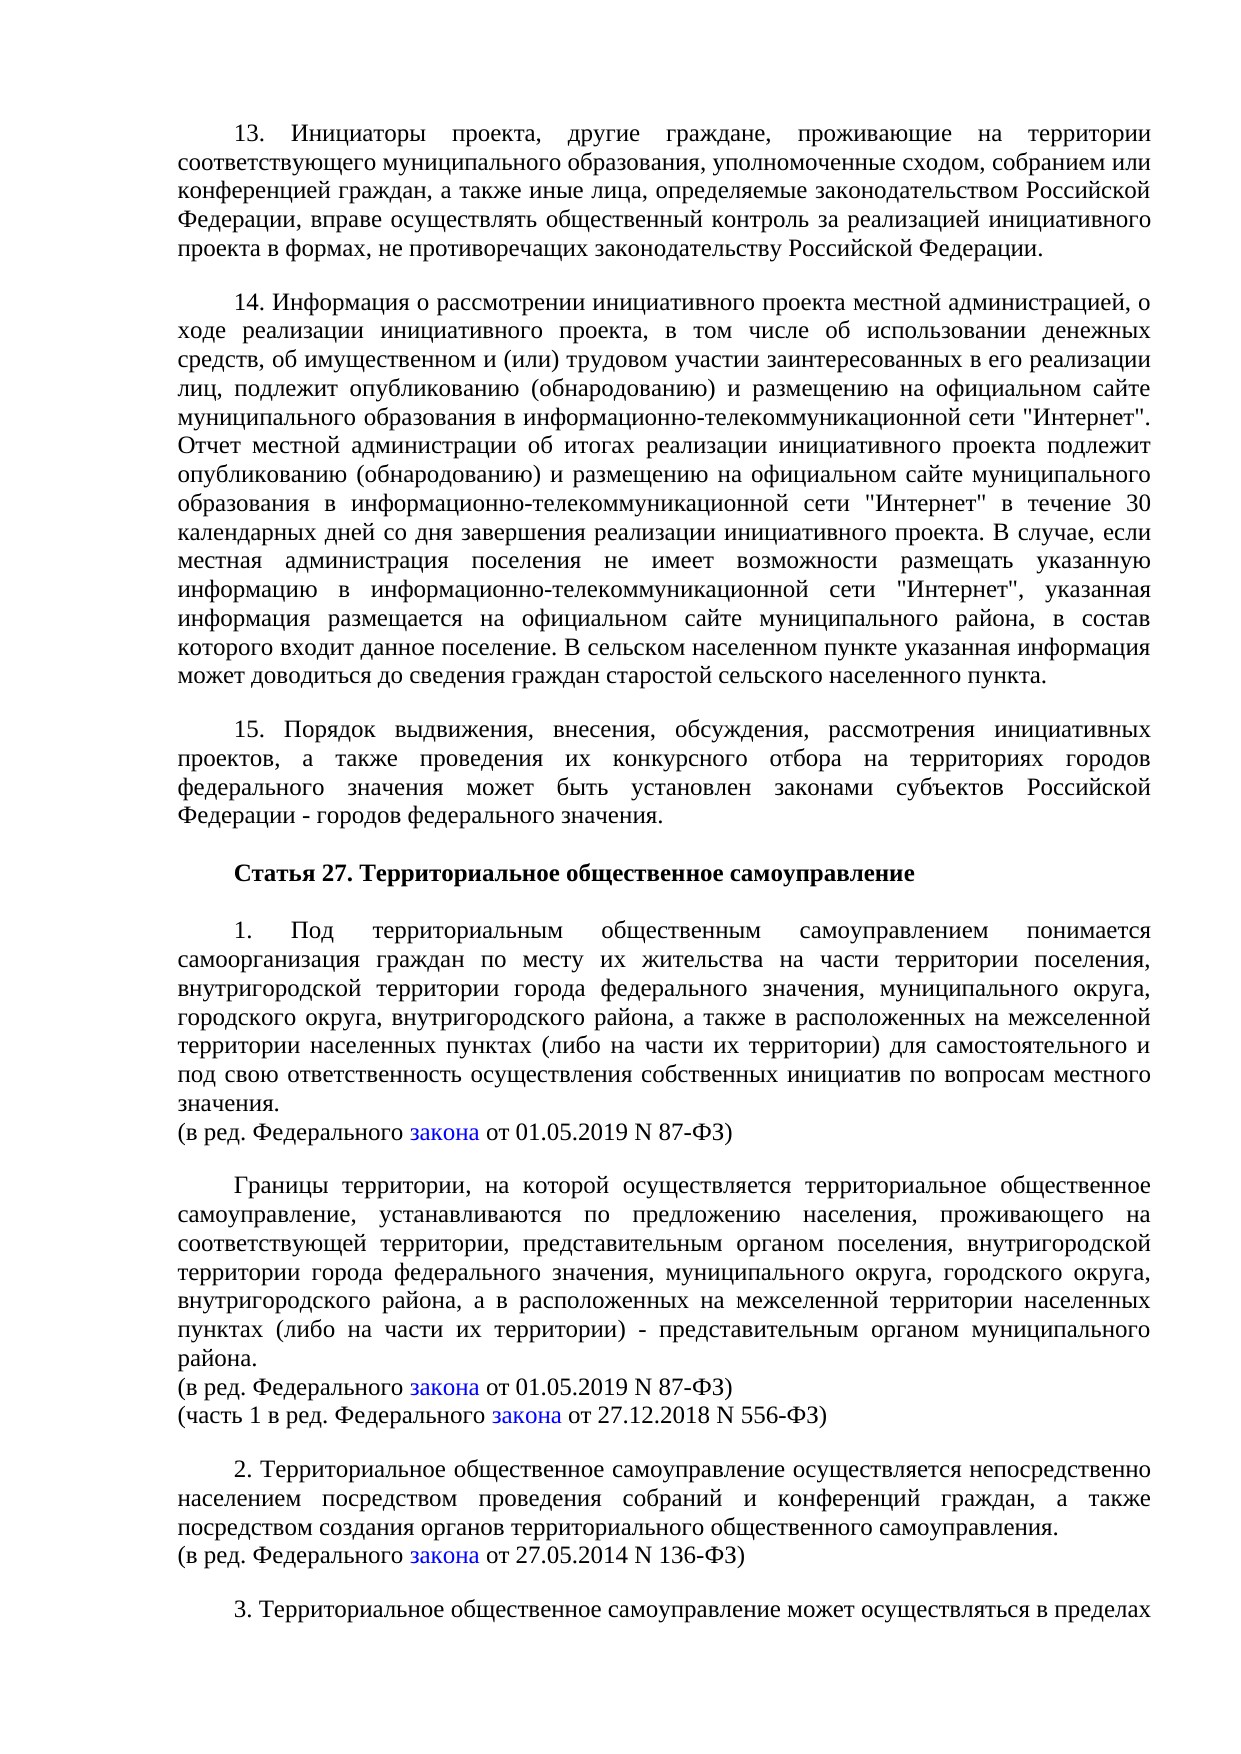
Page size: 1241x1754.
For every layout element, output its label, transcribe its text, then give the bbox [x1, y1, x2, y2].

text 2. Территориальное общественное самоуправление осуществляется непосредственно населением посредством проведения собраний и конференций граждан, а также посредством создания органов территориального общественного самоуправления. [177, 1454, 1152, 1541]
text Границы территории, на которой осуществляется территориальное общественное самоуправление, устанавливаются по предложению населения, проживающего на соответствующей территории, представительным органом поселения, внутригородской территории города федерального значения, муниципального округа, городского округа, внутригородского района, а в расположенных на межселенной территории населенных пунктах (либо на части их территории) - представительным органом муниципального района. [177, 1171, 1152, 1372]
text (в ред. Федерального закона от 01.05.2019 N 87-ФЗ) [177, 1117, 1152, 1146]
title Статья 27. Территориальное общественное самоуправление [177, 858, 1152, 887]
text (в ред. Федерального закона от 27.05.2014 N 136-ФЗ) [177, 1541, 1152, 1569]
text (часть 1 в ред. Федерального закона от 27.12.2018 N 556-ФЗ) [177, 1401, 1152, 1429]
text 13. Инициаторы проекта, другие граждане, проживающие на территории соответствующего муниципального образования, уполномоченные сходом, собранием или конференцией граждан, а также иные лица, определяемые законодательством Российской Федерации, вправе осуществлять общественный контроль за реализацией инициативного проекта в формах, не противоречащих законодательству Российской Федерации. [177, 118, 1152, 262]
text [177, 1594, 1152, 1623]
text 1. Под территориальным общественным самоуправлением понимается самоорганизация граждан по месту их жительства на части территории поселения, внутригородской территории города федерального значения, муниципального округа, городского округа, внутригородского района, а также в расположенных на межселенной территории населенных пунктах (либо на части их территории) для самостоятельного и под свою ответственность осуществления собственных инициатив по вопросам местного значения. [177, 916, 1152, 1117]
text 15. Порядок выдвижения, внесения, обсуждения, рассмотрения инициативных проектов, а также проведения их конкурсного отбора на территориях городов федерального значения может быть установлен законами субъектов Российской Федерации - городов федерального значения. [177, 714, 1152, 829]
text 14. Информация о рассмотрении инициативного проекта местной администрацией, о ходе реализации инициативного проекта, в том числе об использовании денежных средств, об имущественном и (или) трудовом участии заинтересованных в его реализации лиц, подлежит опубликованию (обнародованию) и размещению на официальном сайте муниципального образования в информационно-телекоммуникационной сети "Интернет". Отчет местной администрации об итогах реализации инициативного проекта подлежит опубликованию (обнародованию) и размещению на официальном сайте муниципального образования в информационно-телекоммуникационной сети "Интернет" в течение 30 календарных дней со дня завершения реализации инициативного проекта. В случае, если местная администрация поселения не имеет возможности размещать указанную информацию в информационно-телекоммуникационной сети "Интернет", указанная информация размещается на официальном сайте муниципального района, в состав которого входит данное поселение. В сельском населенном пункте указанная информация может доводиться до сведения граждан старостой сельского населенного пункта. [177, 287, 1152, 689]
text (в ред. Федерального закона от 01.05.2019 N 87-ФЗ) [177, 1372, 1152, 1401]
